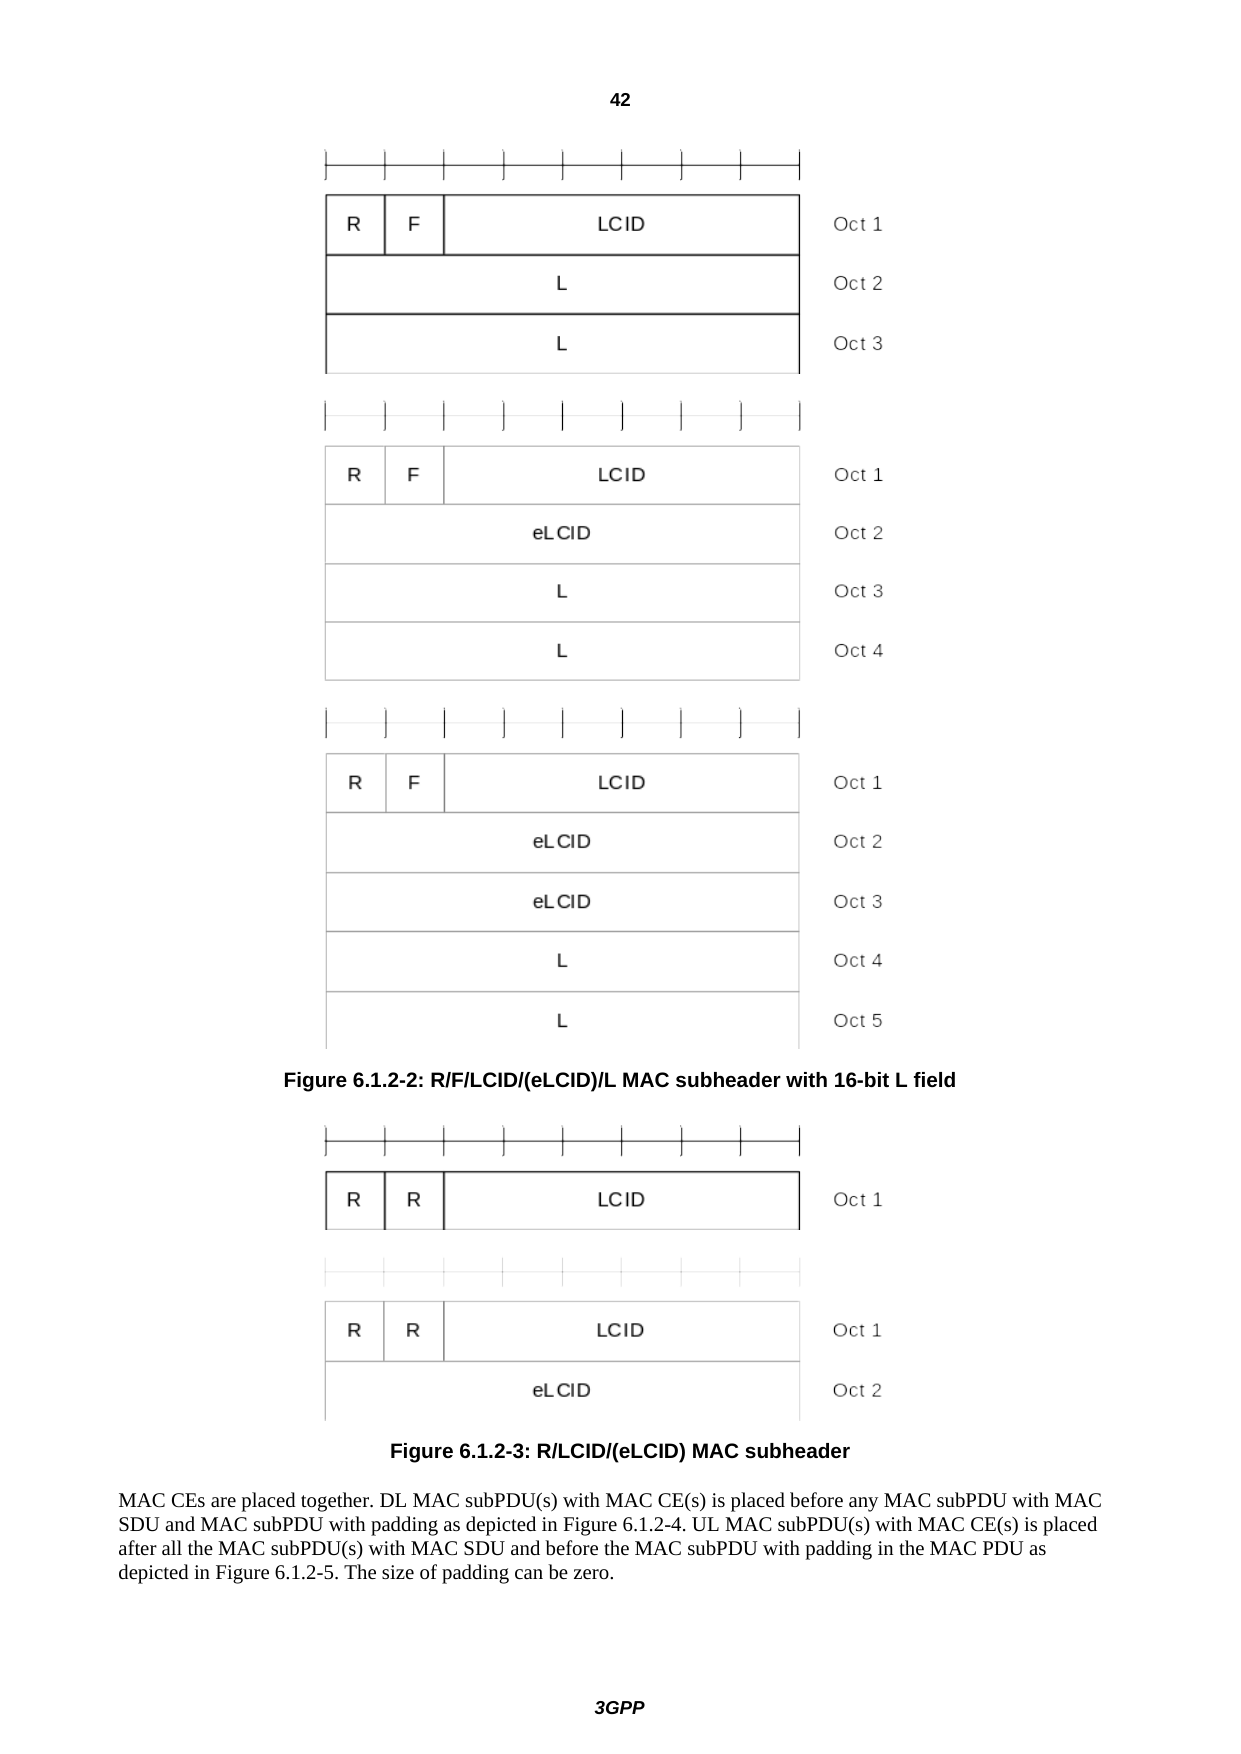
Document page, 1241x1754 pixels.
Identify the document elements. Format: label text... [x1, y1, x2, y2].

text Figure 6.1.2-2: R/F/LCID/(eLCID)/L MAC subheader with 16-bit L field [118, 1068, 1122, 1092]
text Figure 6.1.2-3: R/LCID/(eLCID) MAC subheader [118, 1439, 1122, 1463]
text MAC CEs are placed together. DL MAC subPDU(s) with MAC CE(s) is placed before any MAC subPDU with MAC SDU and MAC subPDU with padding as depicted in Figure 6.1.2-4. UL MAC subPDU(s) with MAC CE(s) is placed after all the MAC subPDU(s) with MAC SDU and before the MAC subPDU with padding in the MAC PDU as depicted in Figure 6.1.2-5. The size of padding can be zero. [118, 1488, 1122, 1584]
